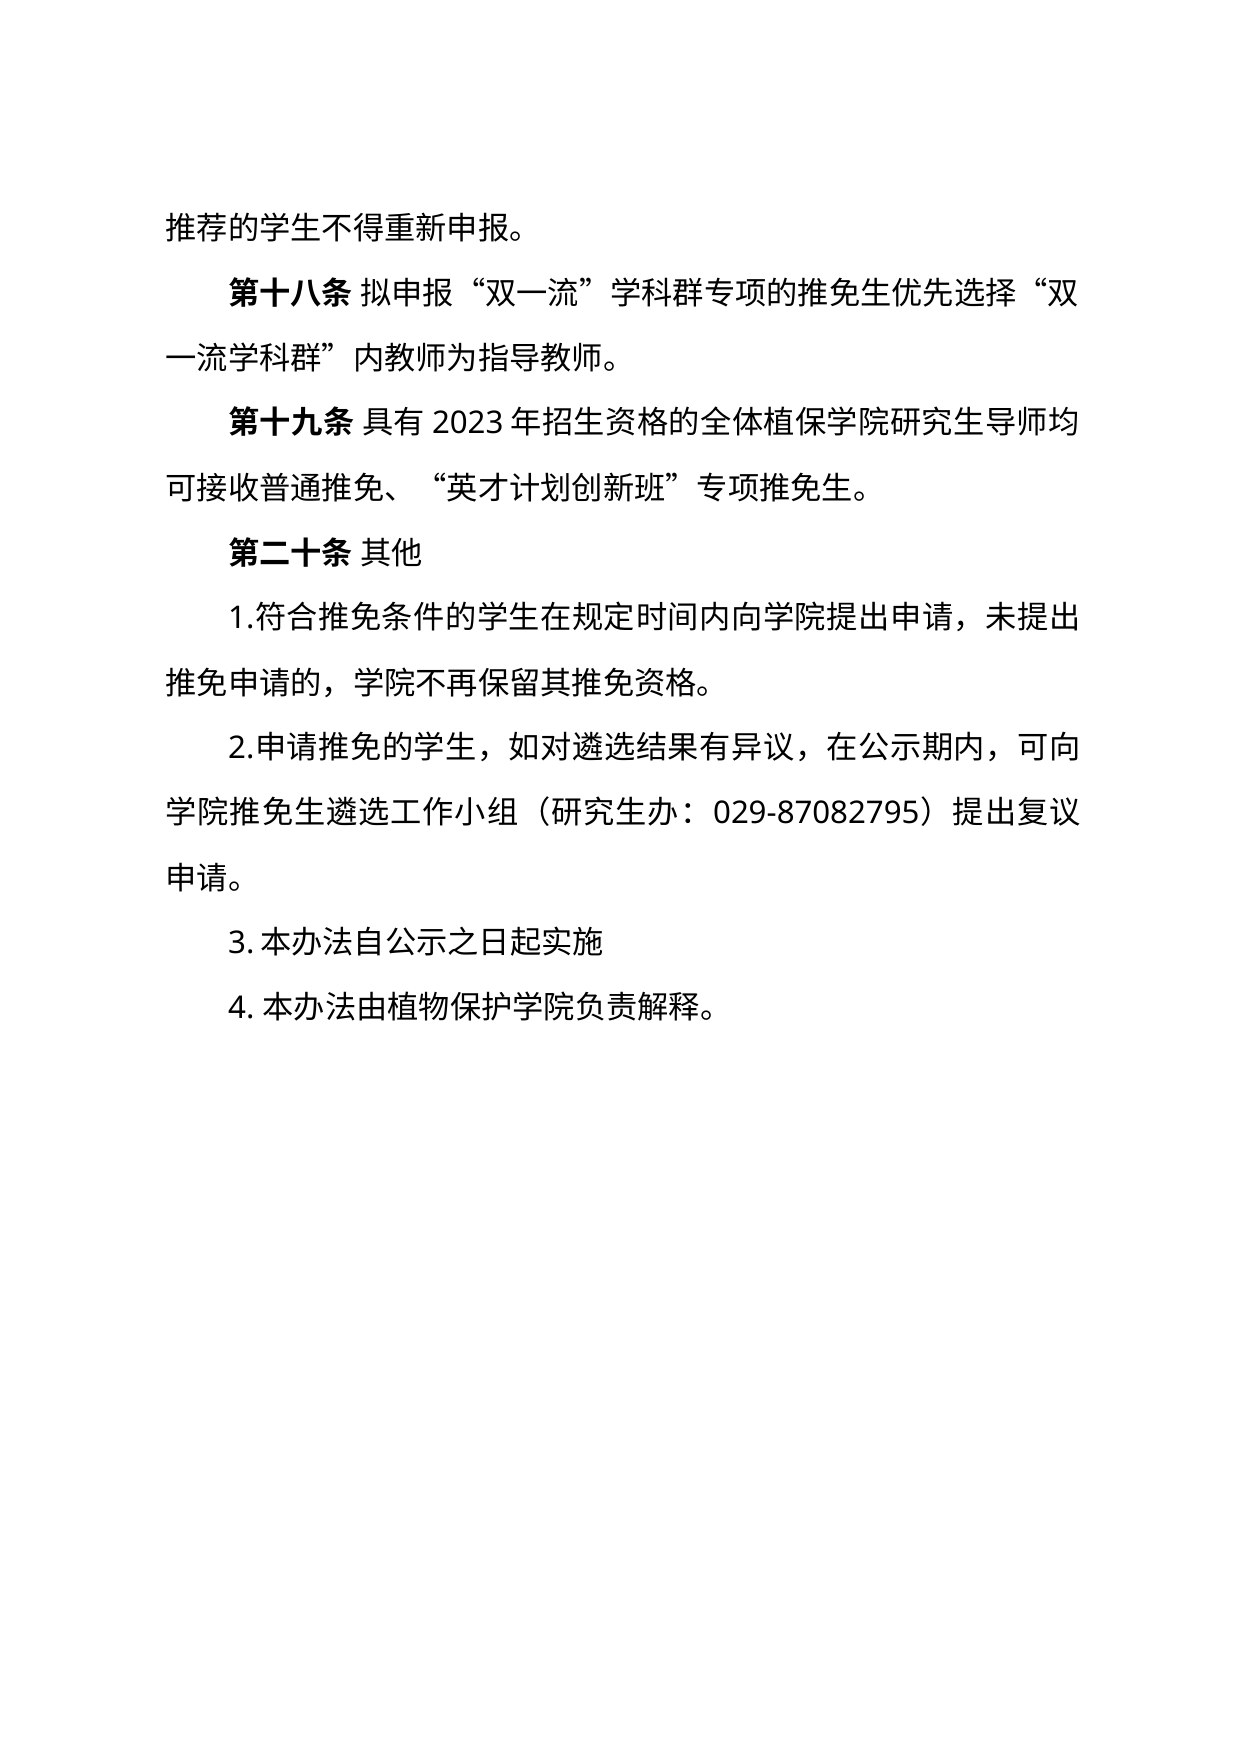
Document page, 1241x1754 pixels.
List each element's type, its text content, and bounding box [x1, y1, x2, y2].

text 第二十条 其他 [165, 518, 1081, 583]
text 4. 本办法由植物保护学院负责解释。 [165, 973, 1081, 1038]
text 3. 本办法自公示之日起实施 [165, 908, 1081, 973]
text 第十九条 具有2023年招生资格的全体植保学院研究生导师均可接收普通推免、“英才计划创新班”专项推免生。 [165, 388, 1081, 518]
text 1.符合推免条件的学生在规定时间内向学院提出申请，未提出推免申请的，学院不再保留其推免资格。 [165, 583, 1081, 713]
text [165, 193, 1081, 258]
text 2.申请推免的学生，如对遴选结果有异议，在公示期内，可向学院推免生遴选工作小组（研究生办：029-87082795）提出复议申请。 [165, 713, 1081, 908]
text 第十八条 拟申报“双一流”学科群专项的推免生优先选择“双一流学科群”内教师为指导教师。 [165, 258, 1081, 388]
